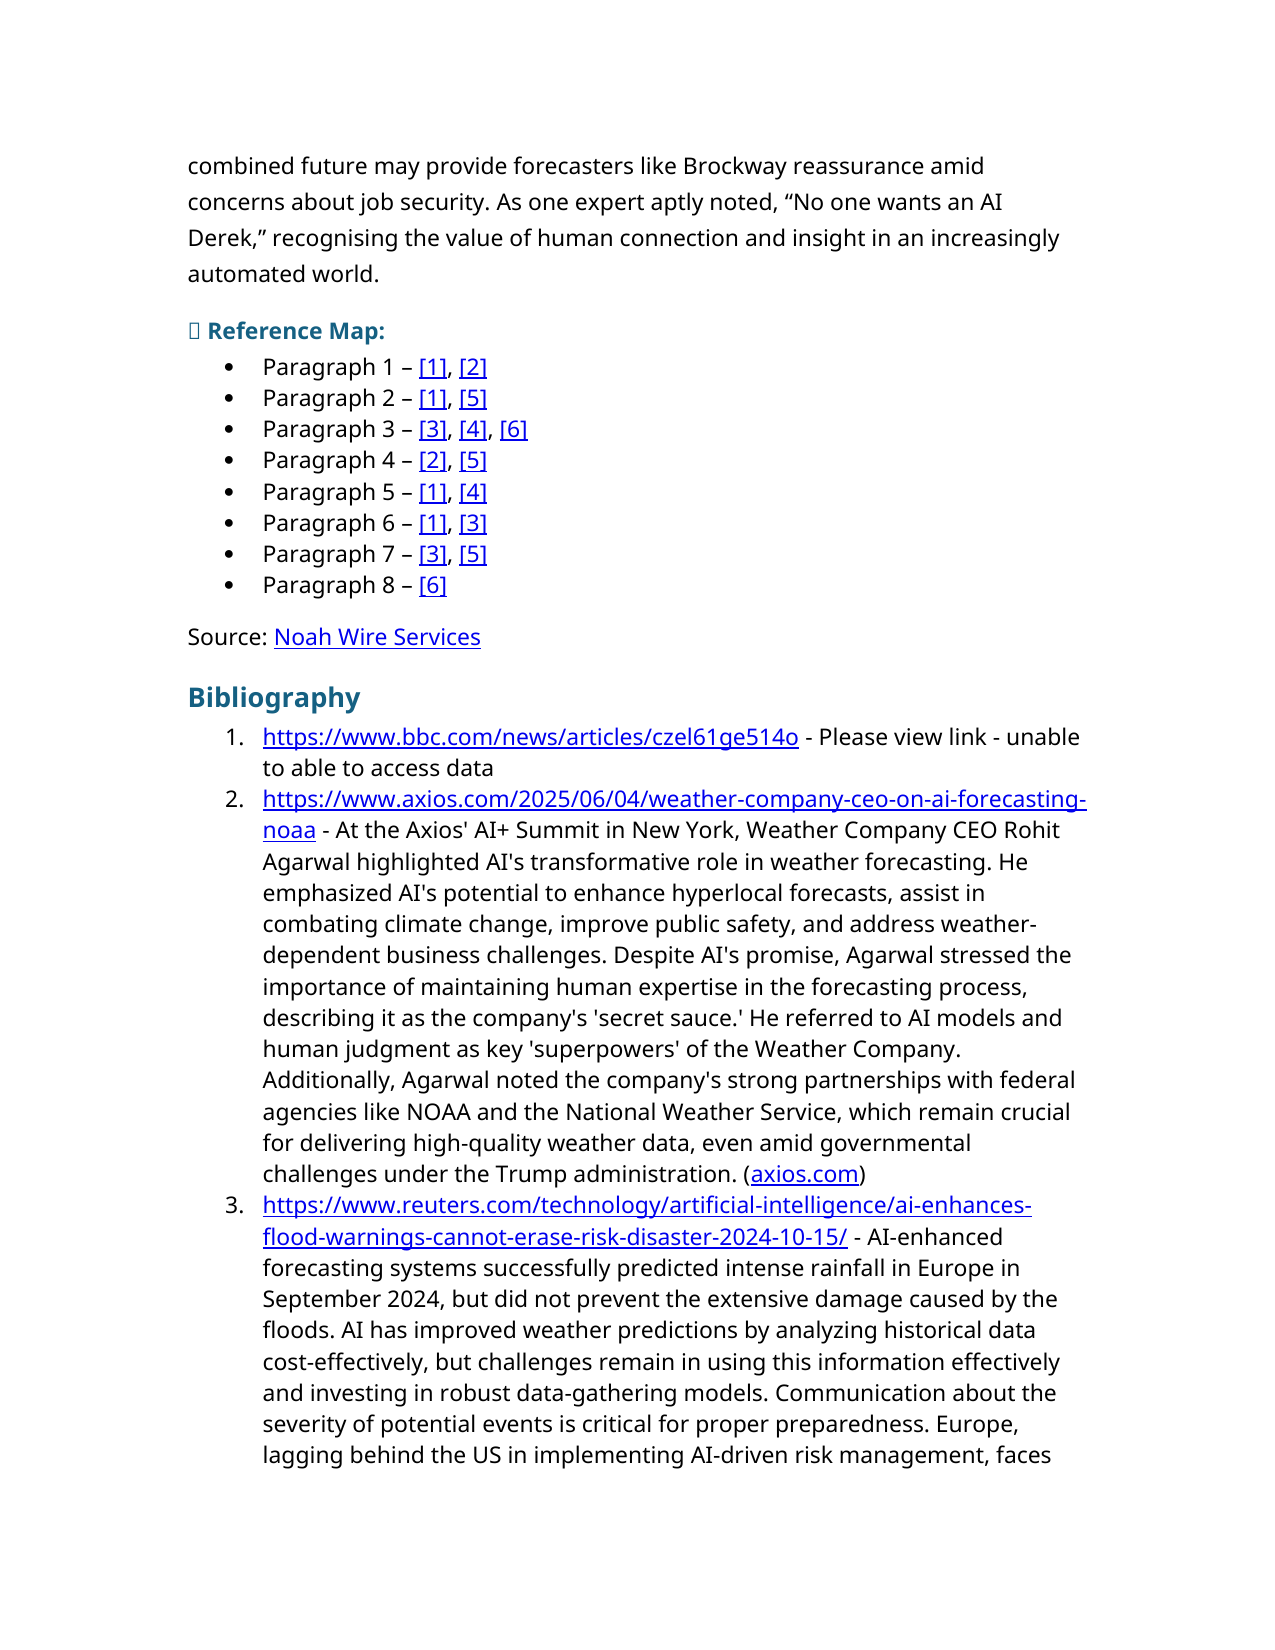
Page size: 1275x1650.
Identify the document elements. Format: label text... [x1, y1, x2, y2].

subtitle Bibliography [187, 678, 1087, 715]
subtitle 📌 Reference Map: [187, 314, 1087, 346]
list Paragraph 1 – [1], [2] [225, 351, 1087, 382]
list https://www.axios.com/2025/06/04/weather-company-ceo-on-ai-forecasting-noaa - At the Axios' AI+ Summit in New York, Weather Company CEO Rohit Agarwal highlighted AI's transformative role in weather forecasting. He emphasized AI's potential to enhance hyperlocal forecasts, assist in combating climate change, improve public safety, and address weather-dependent business challenges. Despite AI's promise, Agarwal stressed the importance of maintaining human expertise in the forecasting process, describing it as the company's 'secret sauce.' He referred to AI models and human judgment as key 'superpowers' of the Weather Company. Additionally, Agarwal noted the company's strong partnerships with federal agencies like NOAA and the National Weather Service, which remain crucial for delivering high-quality weather data, even amid governmental challenges under the Trump administration. (axios.com) [225, 783, 1087, 1189]
list Paragraph 8 – [6] [225, 569, 1087, 601]
list Paragraph 2 – [1], [5] [225, 382, 1087, 413]
list Paragraph 6 – [1], [3] [225, 507, 1087, 538]
list Paragraph 4 – [2], [5] [225, 444, 1087, 476]
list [225, 1189, 1087, 1471]
list Paragraph 3 – [3], [4], [6] [225, 413, 1087, 444]
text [187, 150, 1087, 289]
text Source: Noah Wire Services [187, 621, 1087, 653]
list Paragraph 7 – [3], [5] [225, 538, 1087, 569]
list https://www.bbc.com/news/articles/czel61ge514o - Please view link - unable to able to access data [225, 721, 1087, 783]
list Paragraph 5 – [1], [4] [225, 476, 1087, 507]
